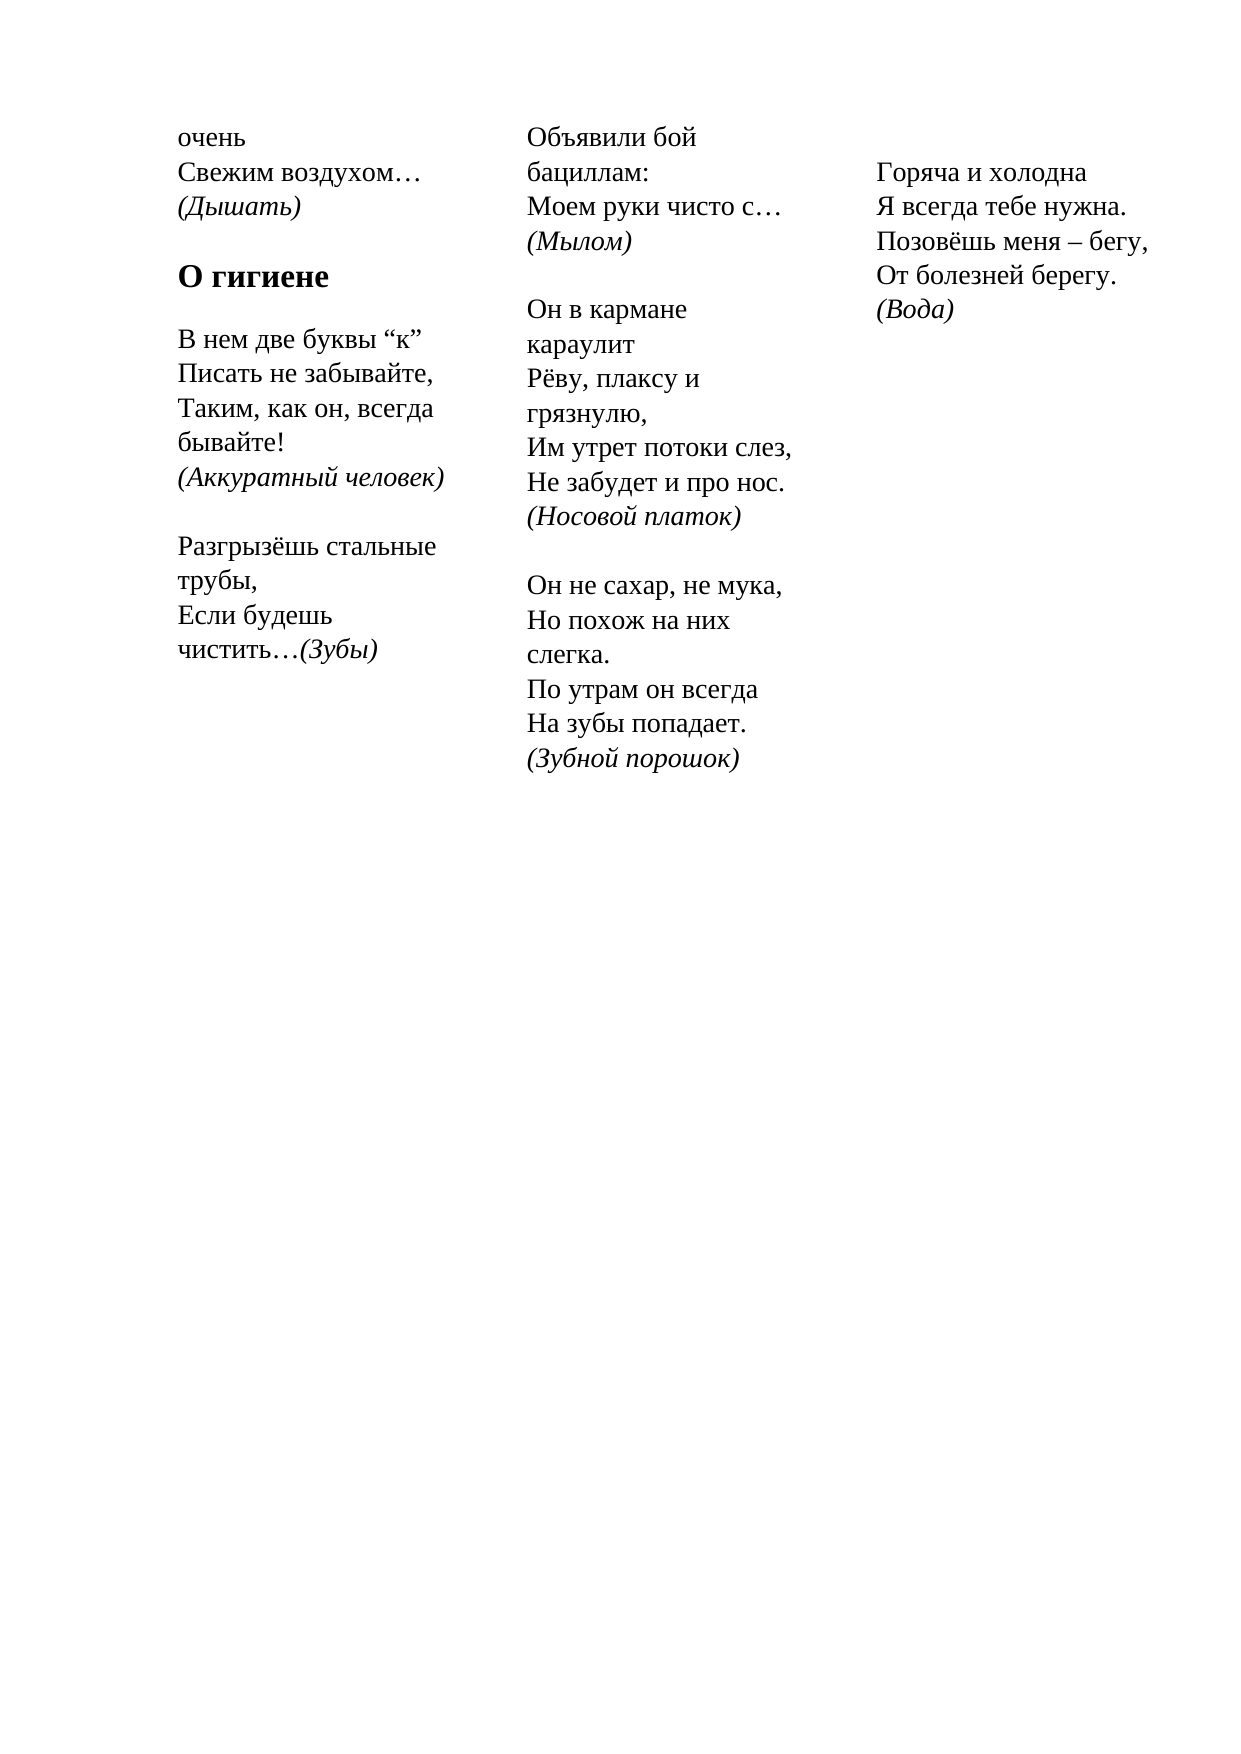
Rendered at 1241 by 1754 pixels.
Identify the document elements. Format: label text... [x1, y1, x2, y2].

text (Аккуратный человек) [177, 458, 453, 492]
text (Дышать) [177, 187, 453, 222]
text В нем две буквы “к” Писать не забывайте, Таким, как он, всегда бывайте! [177, 320, 453, 458]
text Он в кармане караулит Рёву, плаксу и грязнулю, Им утрет потоки слез, Не забудет и про нос. [527, 291, 802, 497]
text О гигиене [177, 256, 453, 294]
text Он не сахар, не мука, Но похож на них слегка. По утрам он всегда На зубы попадает.(Зубной порошок) [527, 566, 802, 773]
text Горяча и холодна Я всегда тебе нужна. Позовёшь меня – бегу, От болезней берегу. [876, 153, 1152, 291]
text (Мылом) [527, 222, 802, 256]
text (Носовой платок) [527, 497, 802, 532]
text Объявили бой бациллам: Моем руки чисто с… [527, 118, 802, 222]
text (Вода) [876, 291, 1152, 325]
text Разгрызёшь стальные трубы, Если будешь чистить…(Зубы) [177, 527, 453, 665]
text Позабудь ты про компьютер. Беги на улицу гулять. Для детей полезно очень Свежим воздухом… [177, 118, 453, 187]
